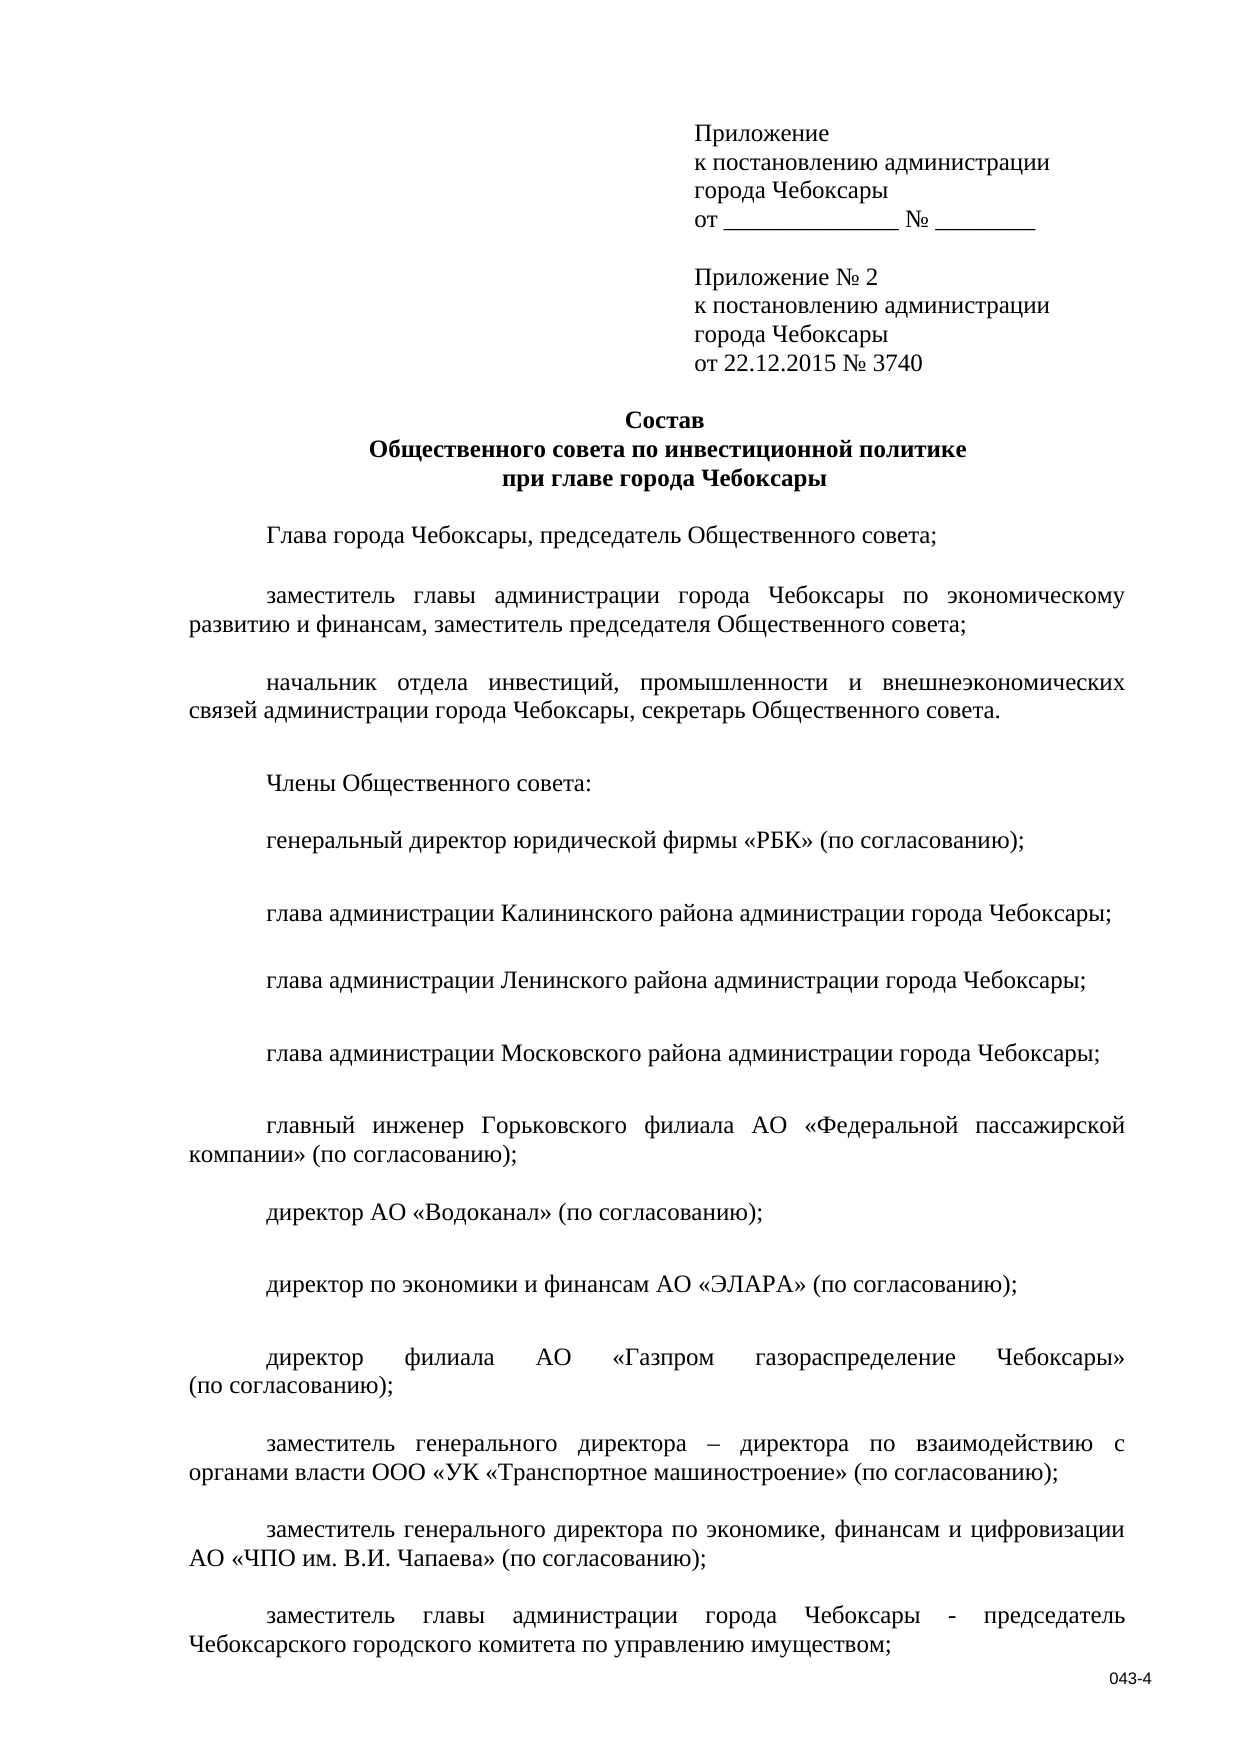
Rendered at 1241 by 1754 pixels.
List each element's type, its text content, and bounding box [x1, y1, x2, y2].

table_cell директор АО «Водоканал» (по согласованию); [177, 1197, 1137, 1269]
table_cell генеральный директор юридической фирмы «РБК» (по согласованию); [177, 826, 1137, 898]
table_cell начальник отдела инвестиций, промышленности и внешнеэкономических связей администрации города Чебоксары, секретарь Общественного совета. [177, 667, 1137, 739]
table_cell глава администрации Ленинского района администрации города Чебоксары; [177, 965, 1137, 1038]
text при главе города Чебоксары [177, 463, 1152, 492]
table_cell директор по экономики и финансам АО «ЭЛАРА» (по согласованию); [177, 1269, 1137, 1342]
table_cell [177, 1601, 1137, 1669]
text от 22.12.2015 № 3740 [693, 348, 1152, 377]
text Приложение [177, 118, 1152, 147]
text к постановлению администрации [693, 291, 1152, 319]
text Состав [177, 406, 1152, 434]
table_cell главный инженер Горьковского филиала АО «Федеральной пассажирской компании» (по согласованию); [177, 1110, 1137, 1197]
text Общественного совета по инвестиционной политике [177, 434, 1152, 463]
text Приложение № 2 [177, 262, 1152, 291]
text к постановлению администрации [177, 147, 1152, 176]
text от ______________ № ________ [177, 204, 1152, 233]
table_cell глава администрации Московского района администрации города Чебоксары; [177, 1038, 1137, 1110]
table_cell заместитель главы администрации города Чебоксары по экономическому развитию и финансам, заместитель председателя Общественного совета; [177, 580, 1137, 667]
text города Чебоксары [693, 319, 1152, 348]
table_header Глава города Чебоксары, председатель Общественного совета; [177, 521, 1137, 580]
table_cell глава администрации Калининского района администрации города Чебоксары; [177, 898, 1137, 965]
table_cell директор филиала АО «Газпром газораспределение Чебоксары» (по согласованию); [177, 1342, 1137, 1428]
text города Чебоксары [177, 176, 1152, 204]
table_cell Члены Общественного совета: [177, 739, 1137, 826]
table_cell заместитель генерального директора по экономике, финансам и цифровизации АО «ЧПО им. В.И. Чапаева» (по согласованию); [177, 1514, 1137, 1601]
table_cell заместитель генерального директора – директора по взаимодействию с органами власти ООО «УК «Транспортное машиностроение» (по согласованию); [177, 1428, 1137, 1514]
